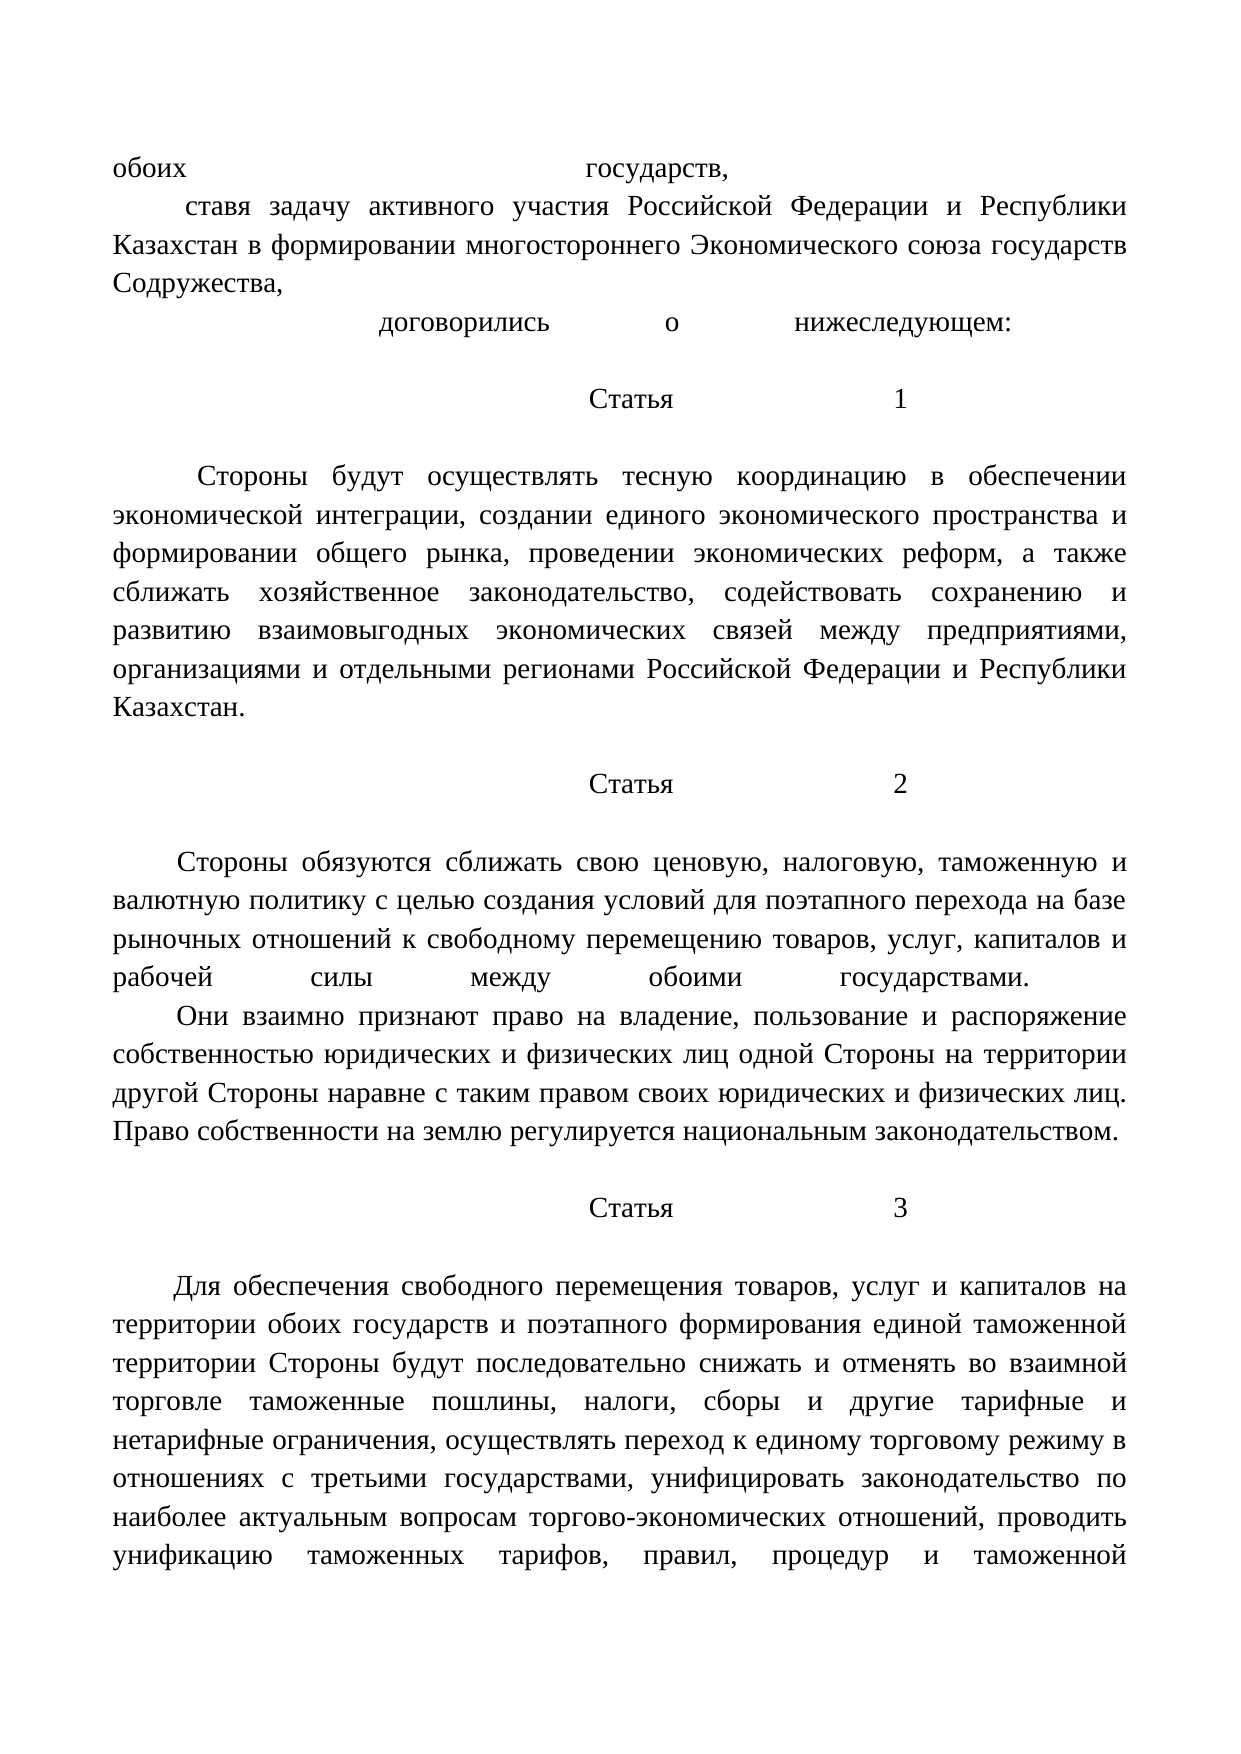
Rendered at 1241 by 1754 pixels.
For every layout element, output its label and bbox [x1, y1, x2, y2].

text [112, 150, 1128, 1571]
